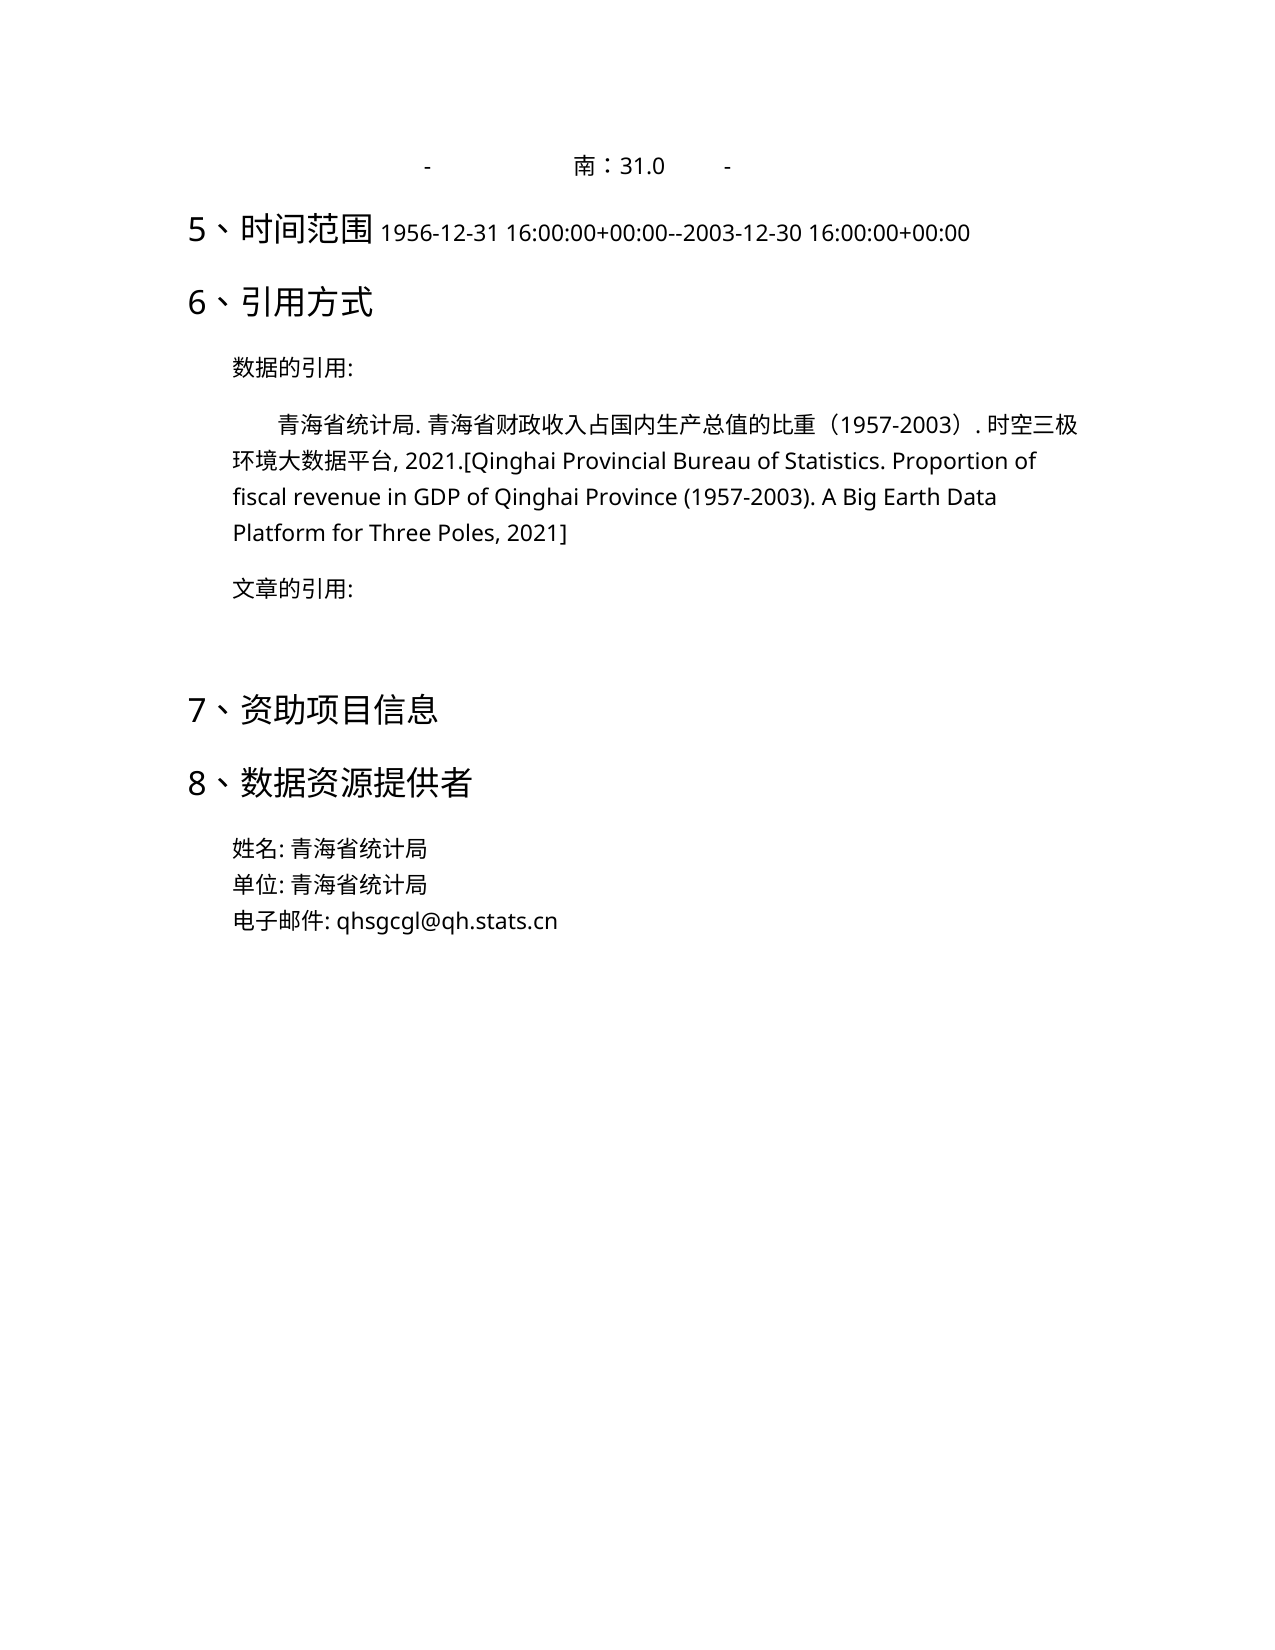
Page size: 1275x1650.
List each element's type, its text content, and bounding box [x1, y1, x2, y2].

text 6、引用方式 [187, 279, 1087, 324]
table_cell - [713, 150, 862, 206]
table_cell 南：31.0 [563, 150, 712, 206]
table_cell - [413, 150, 562, 206]
text 5、时间范围1956-12-31 16:00:00+00:00--2003-12-30 16:00:00+00:00 [187, 206, 1087, 251]
text 姓名: 青海省统计局 单位: 青海省统计局 电子邮件: qhsgcgl@qh.stats.cn [232, 833, 1087, 1008]
text 青海省统计局. 青海省财政收入占国内生产总值的比重（1957-2003）. 时空三极环境大数据平台, 2021.[Qinghai Provincial Bureau of Statistics. Proportion of fiscal revenue in GDP of Qinghai Province (1957-2003). A Big Earth Data Platform for Three Poles, 2021] [232, 409, 1087, 548]
text 7、资助项目信息 [187, 687, 1087, 732]
text 8、数据资源提供者 [187, 760, 1087, 805]
text 文章的引用: [232, 573, 1087, 604]
text 数据的引用: [232, 352, 1087, 383]
